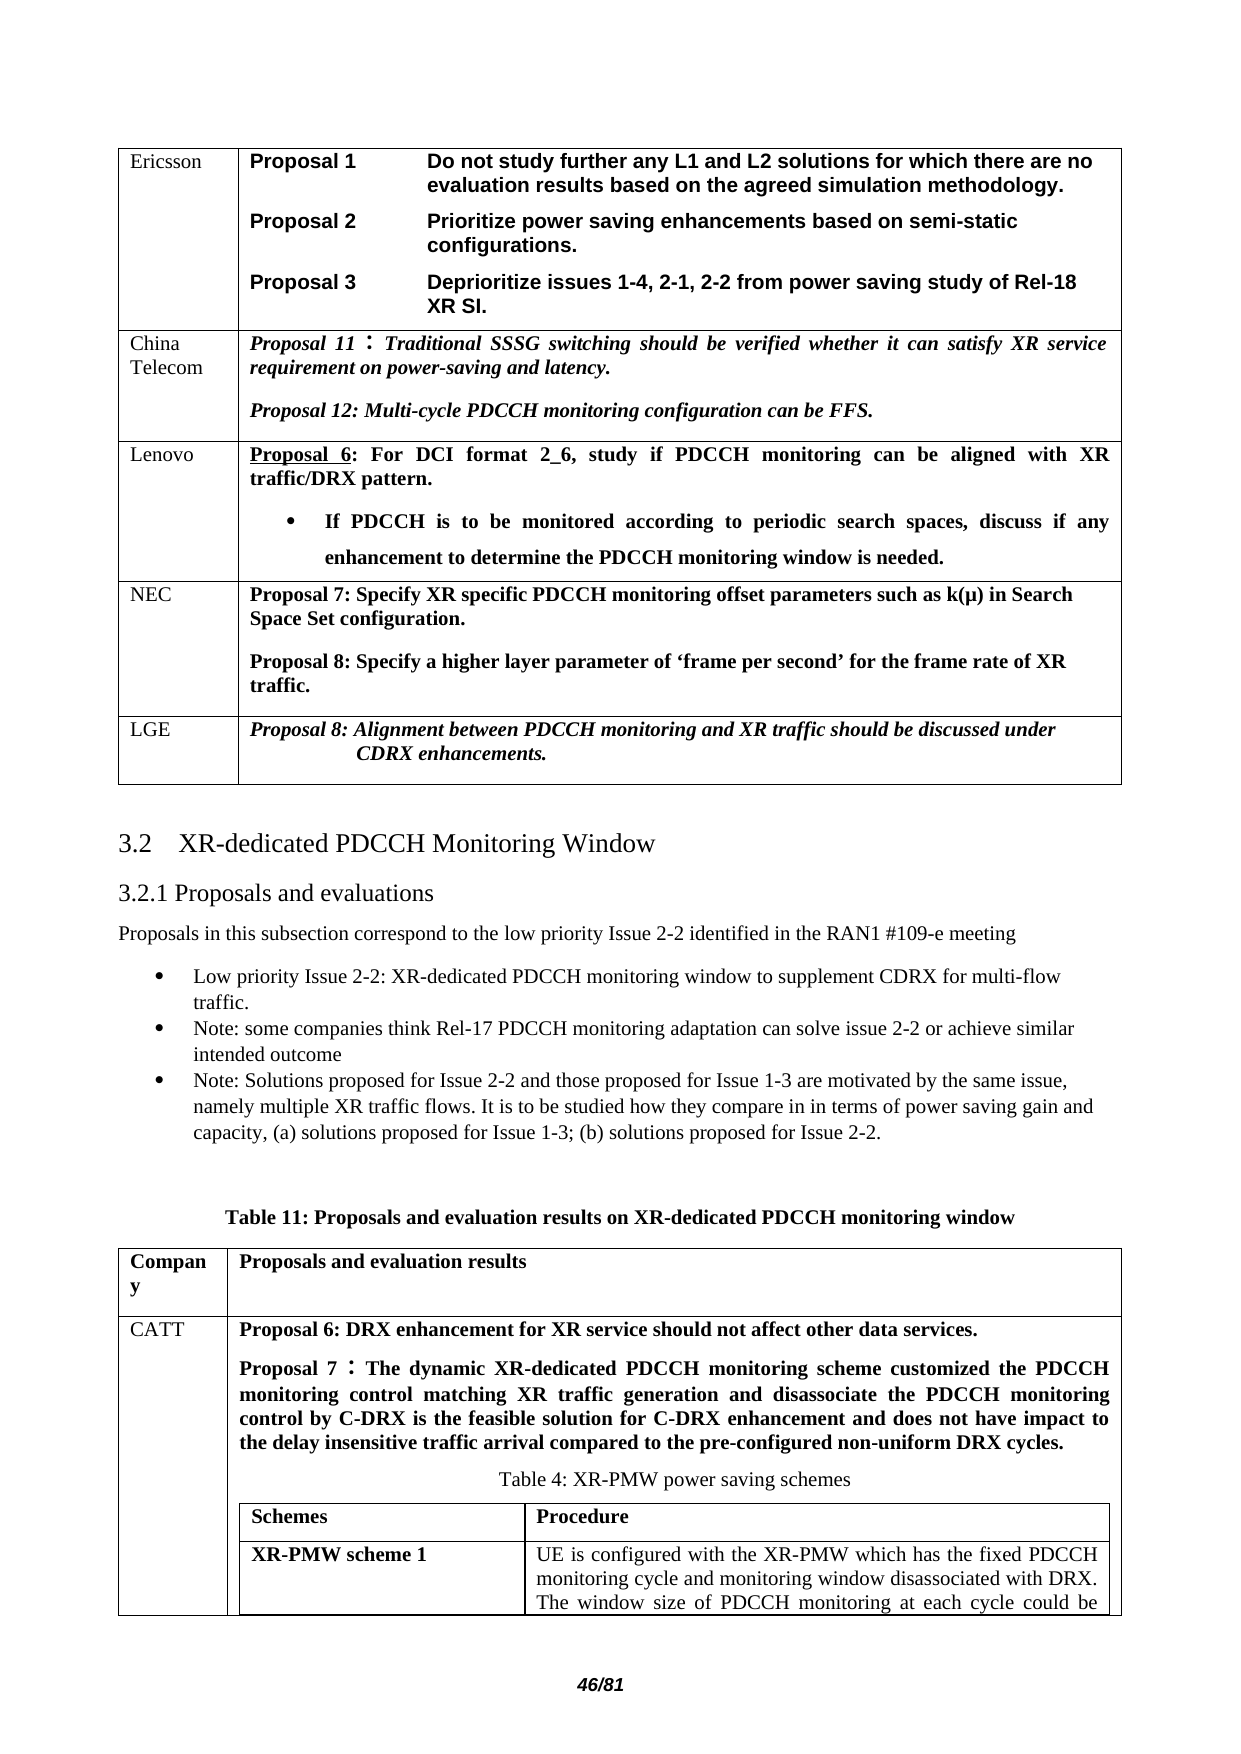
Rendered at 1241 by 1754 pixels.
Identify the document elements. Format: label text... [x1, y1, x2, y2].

subtitle 3.2.1 Proposals and evaluations [118, 878, 1122, 907]
table_cell NEC [119, 582, 238, 716]
table_cell Proposal 1 Do not study further any L1 and L2 solutions for which there are no evaluation results based on the agreed simulation methodology. Proposal 2 Prioritize power saving enhancements based on semi-static configurations. Proposal 3 Deprioritize issues 1-4, 2-1, 2-2 from power saving study of Rel-18 XR SI. [239, 149, 1121, 330]
text Proposals in this subsection correspond to the low priority Issue 2-2 identified in the RAN1 #109-e meeting [118, 921, 1122, 945]
table_cell Lenovo [119, 442, 238, 581]
list Note: some companies think Rel-17 PDCCH monitoring adaptation can solve issue 2-2 or achieve similar intended outcome [156, 1016, 1122, 1066]
text Table 11: Proposals and evaluation results on XR-dedicated PDCCH monitoring window [118, 1205, 1122, 1229]
table_header Company [119, 1249, 227, 1316]
table_cell LGE [119, 717, 238, 783]
table_cell CATT [119, 1317, 227, 1615]
subtitle XR-dedicated PDCCH Monitoring Window [118, 827, 1122, 858]
list Low priority Issue 2-2: XR-dedicated PDCCH monitoring window to supplement CDRX for multi-flow traffic. [156, 964, 1122, 1014]
table_header Proposals and evaluation results [228, 1249, 1121, 1316]
list Note: Solutions proposed for Issue 2-2 and those proposed for Issue 1-3 are motivated by the same issue, namely multiple XR traffic flows. It is to be studied how they compare in in terms of power saving gain and capacity, (a) solutions proposed for Issue 1-3; (b) solutions proposed for Issue 2-2. [156, 1068, 1122, 1144]
table_cell Proposal 6: For DCI format 2_6, study if PDCCH monitoring can be aligned with XR traffic/DRX pattern. If PDCCH is to be monitored according to periodic search spaces, discuss if any enhancement to determine the PDCCH monitoring window is needed. [239, 442, 1121, 581]
table_cell Proposal 6: DRX enhancement for XR service should not affect other data services. Proposal 7：The dynamic XR-dedicated PDCCH monitoring scheme customized the PDCCH monitoring control matching XR traffic generation and disassociate the PDCCH monitoring control by C-DRX is the feasible solution for C-DRX enhancement and does not have impact to the delay insensitive traffic arrival compared to the pre-configured non-uniform DRX cycles. Table 4: XR-PMW power saving schemes Table 5: The evaluation result comparison between the XR-PMW with skipping and go-to-sleep and UE always-on and MU-MIMO scheduling Table 6: The performance comparison between and C-DRX (16, 12, 4) XR-PMW with PDCCH skipping and go-to-sleep and MU-MIMO scheduling Observation 3: Under the same system load, the XR-PMW could obtain the less than 10% capacity performance gap than that of the UE always-on for DG scheduling and obtain 11.7%~29.4% PSG compared to that of the UE always-on for DG scheduling. Observation 4: Under the similar capacity performance, he XR-PMW could obtain the less than 10% capacity performance gap than that of the UE always-on for DG scheduling and obtain 15.7%~223.3% PSG compared to that of DG scheduling with C-DRX(16,12,4) and Rel-17 PDCCH skipping scheme. Proposal 8: The XR-dedicated PDCCH monitoring window should be supported for XR UE power saving due to the advantages that it doesn't affect other data services and is achievable. Figure 4: Illustration of enhanced SPS with PDCCH skipping and go-to-sleep. Proposal 9: The SPS enhancement with PDCCH skipping and go-to-sleep should be supported for XR UE power saving. Table 8: Evaluation results of SPS enhancement schemes compared to always-on Observation 5: The SPS enhancement schemes can obtain the up to 39.9% power saving gain, which close to that of multiple SPS configurations. Moreover, the capacity of SPS enhancement schemes is near to that of DG scheduling. Table 9: Evaluation results of SPS enhancement schemes compared to C-DRX Observation 6: The SPS enhancement scheme can obtain the capacity performance of 10.8 UEs per cell and 9.9%~38.1% power saving gain compared to that of DG scheduling with C-DRX(16,12,4), additionally the multiple SPS configurations hardly provide UE the XR-specific service. Proposal 10: The SPS enhancement that the pre-configured PDCCH monitoring window bundled with the reserved SPS resource for PDSCH would be provide the resource to meet the QoS requirement of XR-specific traffic with obvious power saving gain. [228, 1317, 1121, 1615]
table_cell Proposal 11：Traditional SSSG switching should be verified whether it can satisfy XR service requirement on power-saving and latency. Proposal 12: Multi-cycle PDCCH monitoring configuration can be FFS. [239, 331, 1121, 441]
table_cell Proposal 8: Alignment between PDCCH monitoring and XR traffic should be discussed under CDRX enhancements. [239, 717, 1121, 783]
table_cell Ericsson [119, 149, 238, 330]
table_cell Proposal 7: Specify XR specific PDCCH monitoring offset parameters such as k(µ) in Search Space Set configuration. Proposal 8: Specify a higher layer parameter of ‘frame per second’ for the frame rate of XR traffic. [239, 582, 1121, 716]
table_cell China Telecom [119, 331, 238, 441]
